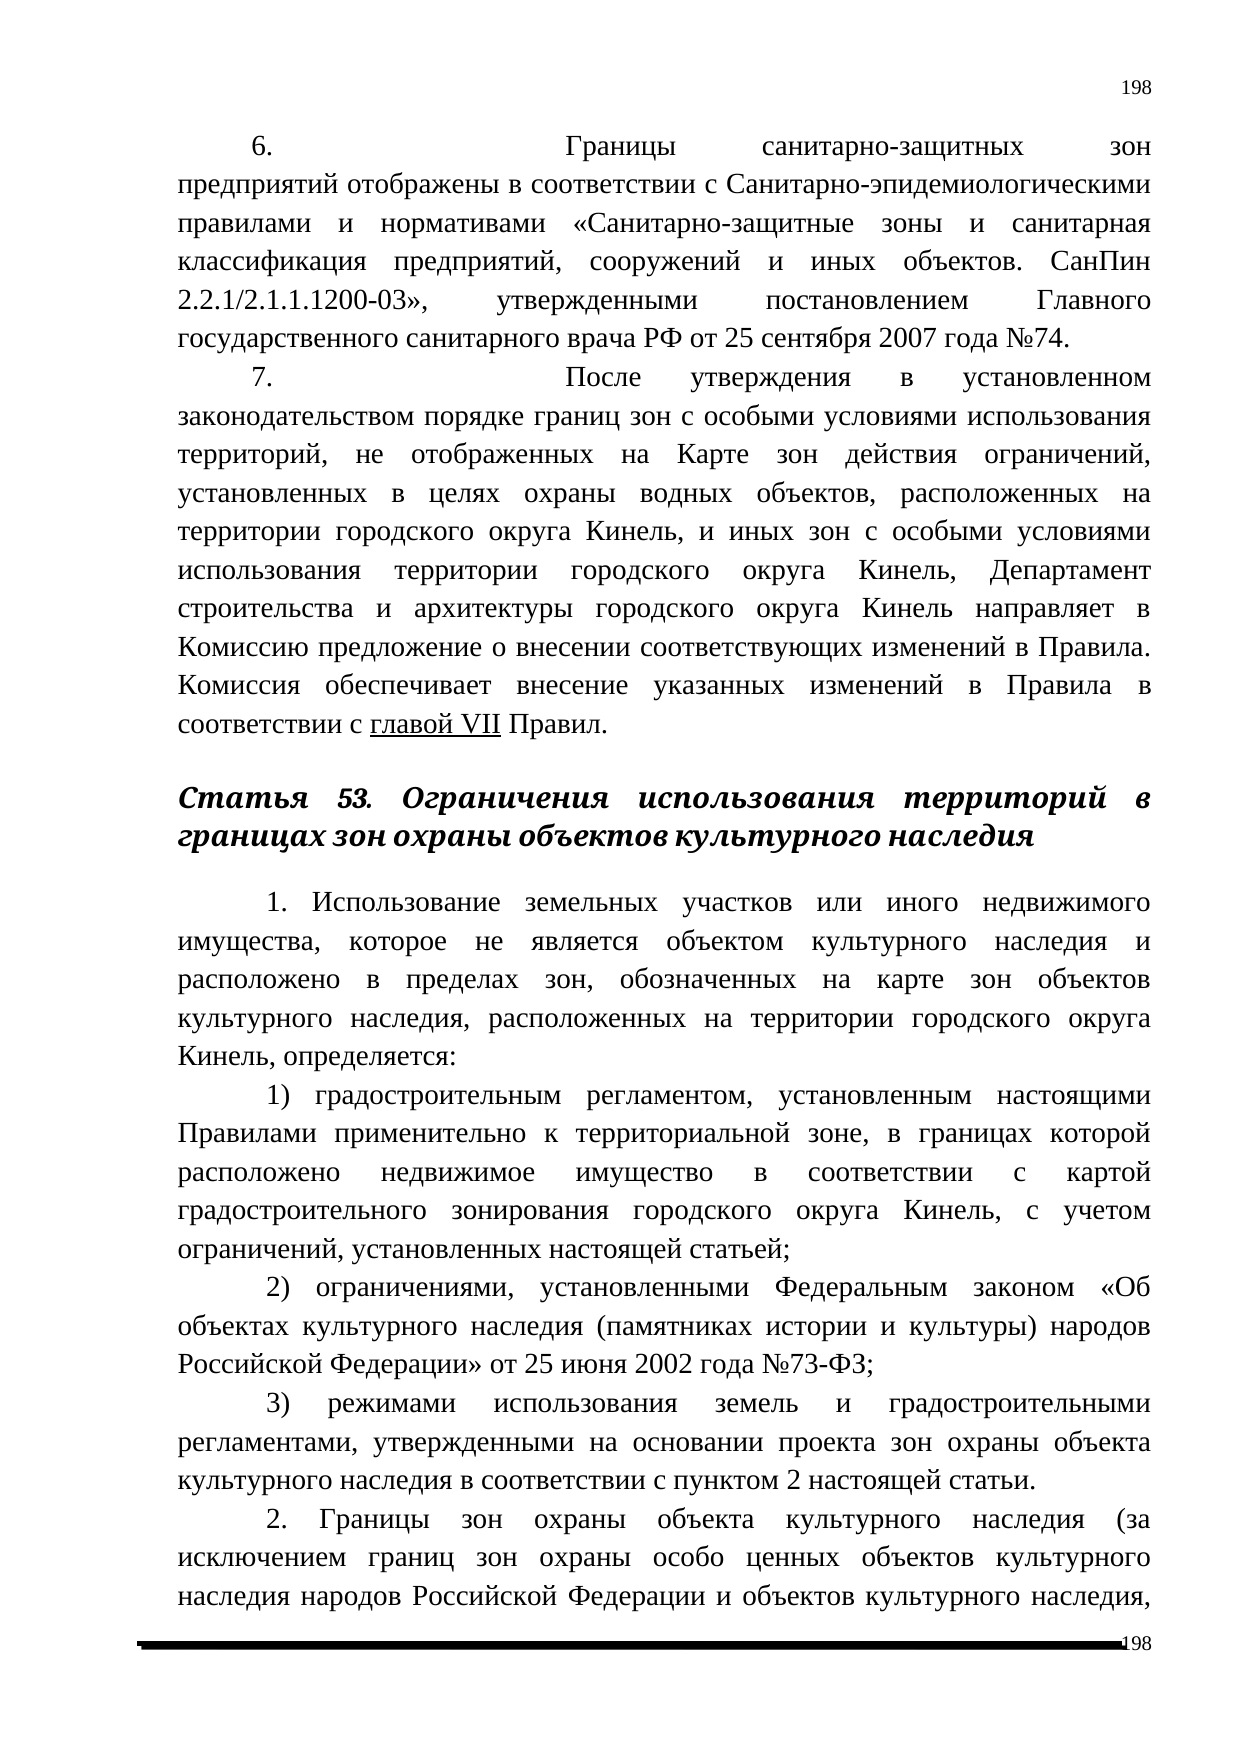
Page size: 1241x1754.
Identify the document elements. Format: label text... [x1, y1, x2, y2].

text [177, 1501, 1152, 1611]
text 1. Использование земельных участков или иного недвижимого имущества, которое не является объектом культурного наследия и расположено в пределах зон, обозначенных на карте зон объектов культурного наследия, расположенных на территории городского округа Кинель, определяется: [177, 884, 1152, 1072]
subtitle Статья 53. Ограничения использования территорий в границах зон охраны объектов культурного наследия [177, 782, 1152, 854]
text 2) ограничениями, установленными Федеральным законом «Об объектах культурного наследия (памятниках истории и культуры) народов Российской Федерации» от 25 июня 2002 года №73-ФЗ; [177, 1269, 1152, 1380]
text 1) градостроительным регламентом, установленным настоящими Правилами применительно к территориальной зоне, в границах которой расположено недвижимое имущество в соответствии с картой градостроительного зонирования городского округа Кинель, с учетом ограничений, установленных настоящей статьей; [177, 1077, 1152, 1264]
list Границы санитарно-защитных зон предприятий отображены в соответствии с Санитарно-эпидемиологическими правилами и нормативами «Санитарно-защитные зоны и санитарная классификация предприятий, сооружений и иных объектов. СанПин 2.2.1/2.1.1.1200-03», утвержденными постановлением Главного государственного санитарного врача РФ от 25 сентября 2007 года №74. [177, 128, 1152, 354]
list После утверждения в установленном законодательством порядке границ зон с особыми условиями использования территорий, не отображенных на Карте зон действия ограничений, установленных в целях охраны водных объектов, расположенных на территории городского округа Кинель, и иных зон с особыми условиями использования территории городского округа Кинель, Департамент строительства и архитектуры городского округа Кинель направляет в Комиссию предложение о внесении соответствующих изменений в Правила. Комиссия обеспечивает внесение указанных изменений в Правила в соответствии с главой VII Правил. [177, 359, 1152, 739]
text 3) режимами использования земель и градостроительными регламентами, утвержденными на основании проекта зон охраны объекта культурного наследия в соответствии с пунктом 2 настоящей статьи. [177, 1385, 1152, 1496]
